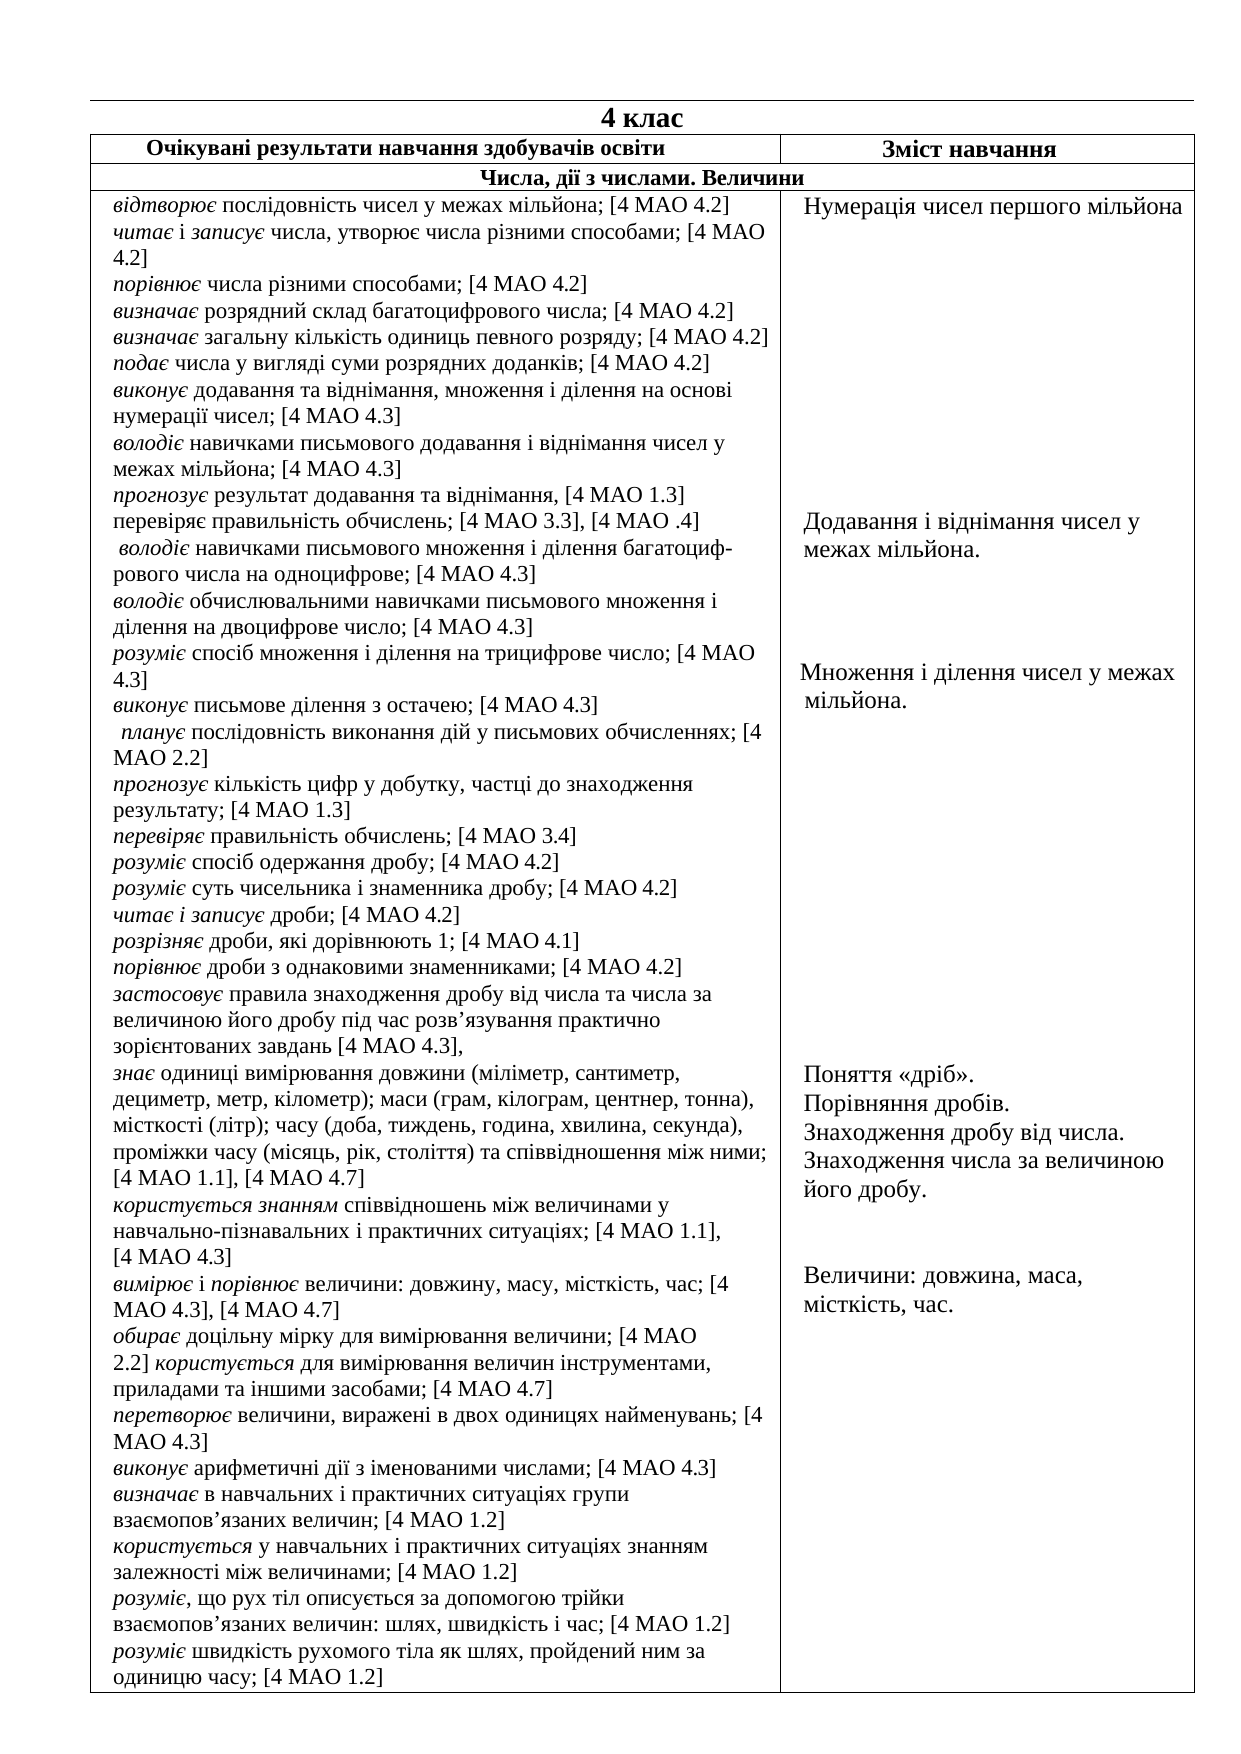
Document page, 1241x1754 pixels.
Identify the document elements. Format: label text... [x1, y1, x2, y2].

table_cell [91, 191, 780, 1692]
table_cell 4 клас [90, 101, 1194, 133]
table_cell Зміст навчання [781, 135, 1194, 163]
table_cell Числа, дії з числами. Величини [91, 164, 1194, 190]
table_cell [781, 191, 1194, 1692]
table_cell Очікувані результати навчання здобувачів освіти [91, 135, 780, 163]
